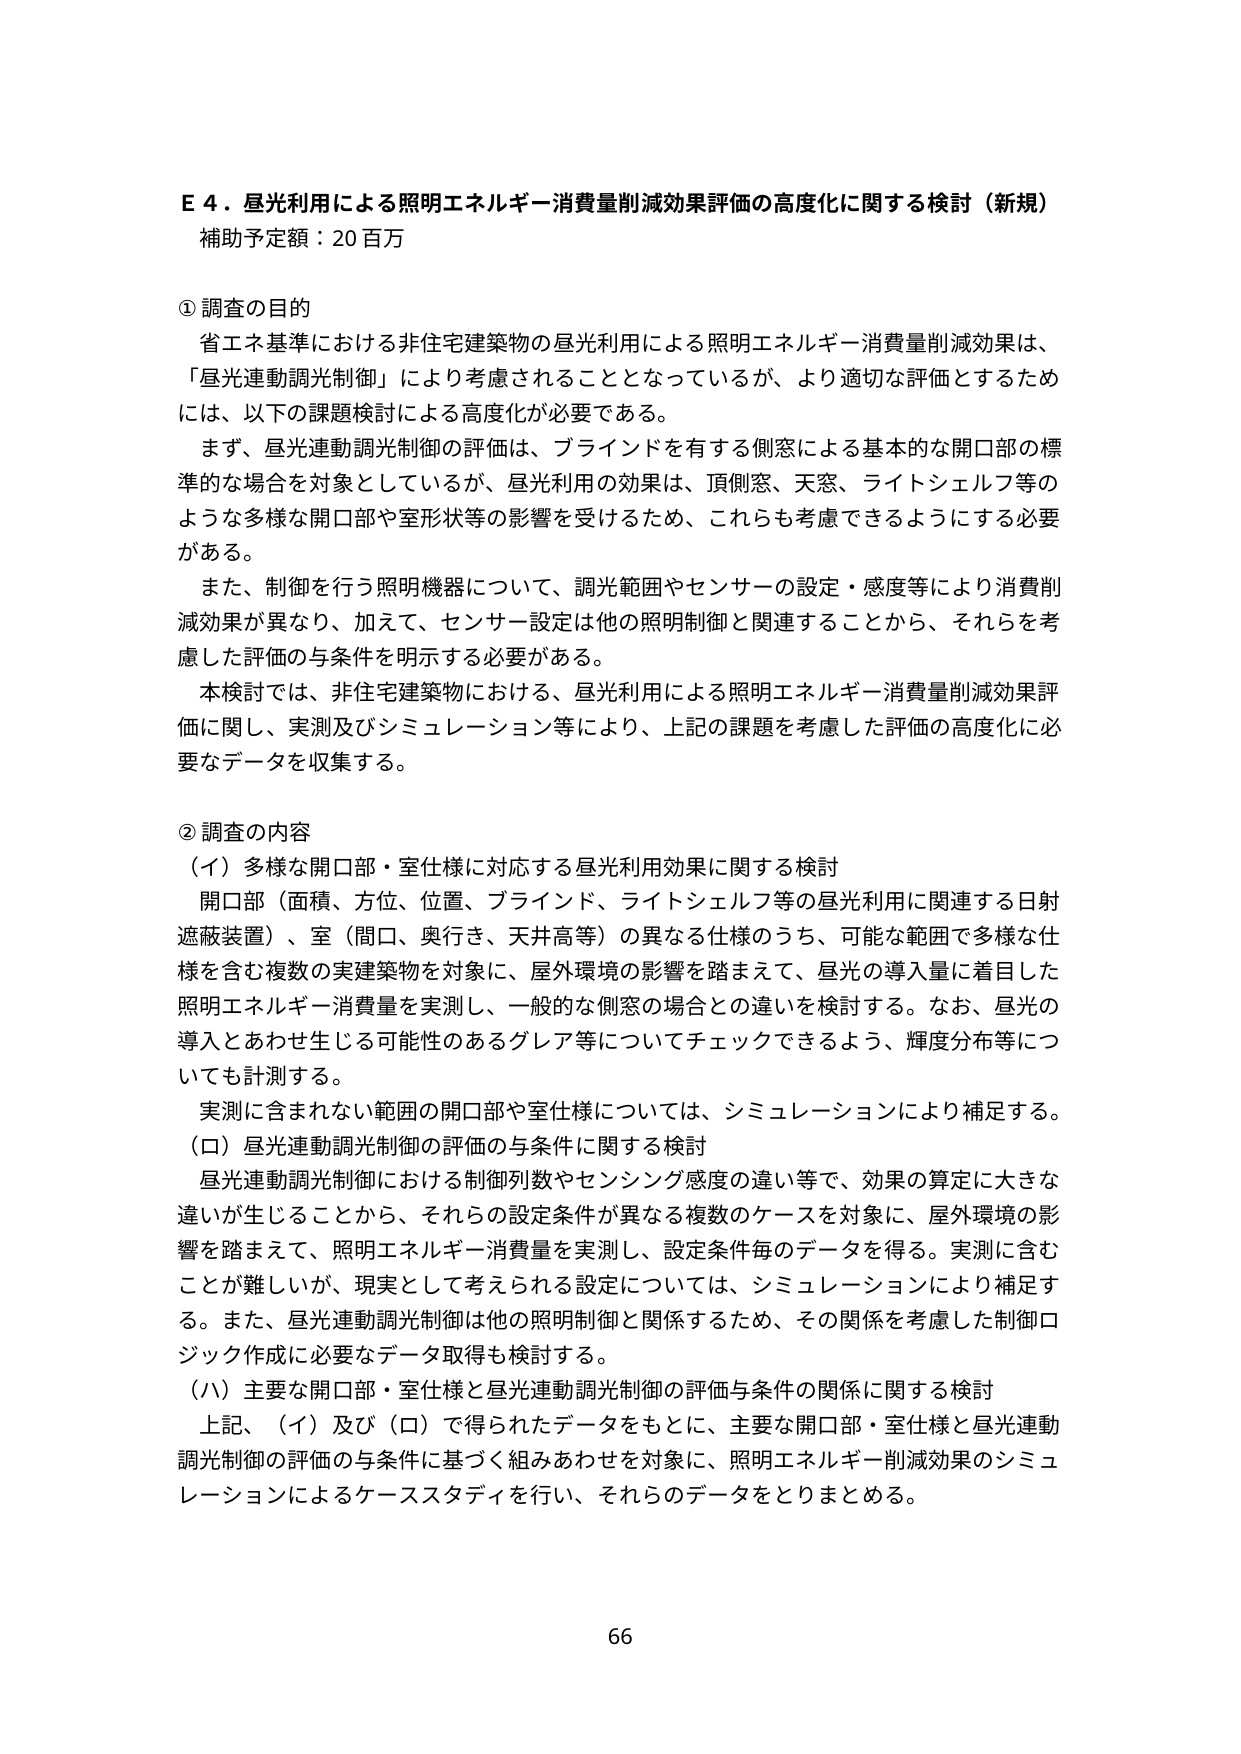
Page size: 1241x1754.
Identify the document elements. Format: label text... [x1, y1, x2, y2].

text ②調査の内容 [177, 813, 1063, 848]
text 本検討では、非住宅建築物における、昼光利用による照明エネルギー消費量削減効果評価に関し、実測及びシミュレーション等により、上記の課題を考慮した評価の高度化に必要なデータを収集する。 [177, 673, 1063, 778]
text 省エネ基準における非住宅建築物の昼光利用による照明エネルギー消費量削減効果は、「昼光連動調光制御」により考慮されることとなっているが、より適切な評価とするためには、以下の課題検討による高度化が必要である。 [177, 324, 1063, 429]
text 実測に含まれない範囲の開口部や室仕様については、シミュレーションにより補足する。 [177, 1092, 1063, 1127]
text 補助予定額：20百万 [177, 220, 1063, 255]
text また、制御を行う照明機器について、調光範囲やセンサーの設定・感度等により消費削減効果が異なり、加えて、センサー設定は他の照明制御と関連することから、それらを考慮した評価の与条件を明示する必要がある。 [177, 569, 1063, 673]
text 開口部（面積、方位、位置、ブラインド、ライトシェルフ等の昼光利用に関連する日射遮蔽装置）、室（間口、奥行き、天井高等）の異なる仕様のうち、可能な範囲で多様な仕様を含む複数の実建築物を対象に、屋外環境の影響を踏まえて、昼光の導入量に着目した照明エネルギー消費量を実測し、一般的な側窓の場合との違いを検討する。なお、昼光の導入とあわせ生じる可能性のあるグレア等についてチェックできるよう、輝度分布等についても計測する。 [177, 883, 1063, 1092]
text （ハ）主要な開口部・室仕様と昼光連動調光制御の評価与条件の関係に関する検討 [177, 1371, 1063, 1406]
text 上記、（イ）及び（ロ）で得られたデータをもとに、主要な開口部・室仕様と昼光連動調光制御の評価の与条件に基づく組みあわせを対象に、照明エネルギー削減効果のシミュレーションによるケーススタディを行い、それらのデータをとりまとめる。 [177, 1406, 1063, 1511]
text 昼光連動調光制御における制御列数やセンシング感度の違い等で、効果の算定に大きな違いが生じることから、それらの設定条件が異なる複数のケースを対象に、屋外環境の影響を踏まえて、照明エネルギー消費量を実測し、設定条件毎のデータを得る。実測に含むことが難しいが、現実として考えられる設定については、シミュレーションにより補足する。また、昼光連動調光制御は他の照明制御と関係するため、その関係を考慮した制御ロジック作成に必要なデータ取得も検討する。 [177, 1162, 1063, 1371]
text Ｅ４．昼光利用による照明エネルギー消費量削減効果評価の高度化に関する検討（新規） [177, 185, 1063, 220]
text ①調査の目的 [177, 289, 1063, 324]
text （ロ）昼光連動調光制御の評価の与条件に関する検討 [177, 1127, 1063, 1162]
text まず、昼光連動調光制御の評価は、ブラインドを有する側窓による基本的な開口部の標準的な場合を対象としているが、昼光利用の効果は、頂側窓、天窓、ライトシェルフ等のような多様な開口部や室形状等の影響を受けるため、これらも考慮できるようにする必要がある。 [177, 429, 1063, 569]
text （イ）多様な開口部・室仕様に対応する昼光利用効果に関する検討 [177, 848, 1063, 883]
